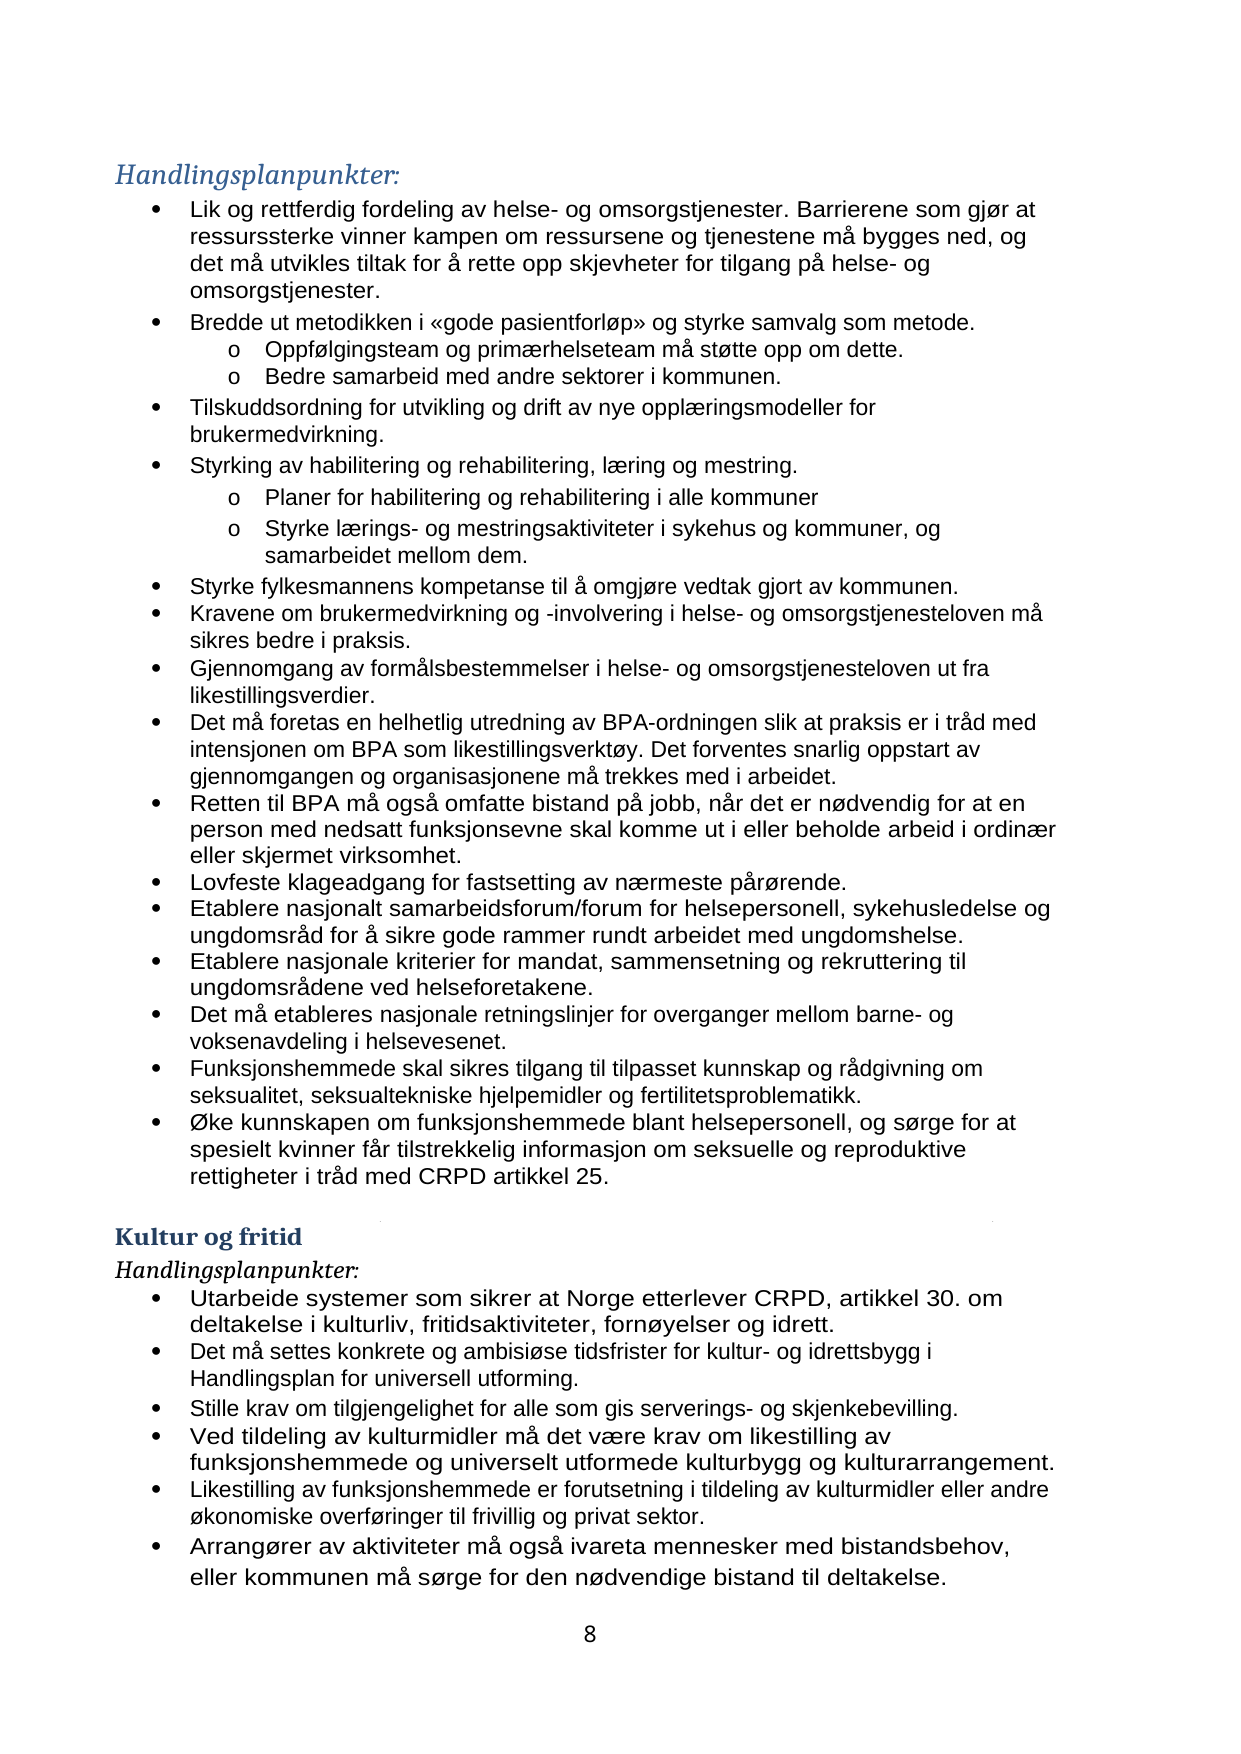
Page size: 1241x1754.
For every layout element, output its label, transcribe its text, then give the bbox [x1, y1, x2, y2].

list Lik og rettferdig fordeling av helse- og omsorgstjenester. Barrierene som gjør at ressurssterke vinner kampen om ressursene og tjenestene må bygges ned, og det må utvikles tiltak for å rette opp skjevheter for tilgang på helse- og omsorgstjenester. [152, 196, 1065, 304]
list Etablere nasjonale kriterier for mandat, sammensetning og rekruttering til ungdomsrådene ved helseforetakene. [152, 948, 1065, 1001]
list Arrangører av aktiviteter må også ivareta mennesker med bistandsbehov, eller kommunen må sørge for den nødvendige bistand til deltakelse. [152, 1529, 1065, 1591]
text Handlingsplanpunkter: [114, 1256, 1065, 1285]
list Bredde ut metodikken i «gode pasientforløp» og styrke samvalg som metode. [152, 308, 1065, 336]
list Kravene om brukermedvirkning og -involvering i helse- og omsorgstjenesteloven må sikres bedre i praksis. [152, 600, 1065, 654]
list Funksjonshemmede skal sikres tilgang til tilpasset kunnskap og rådgivning om seksualitet, seksualtekniske hjelpemidler og fertilitetsproblematikk. [152, 1055, 1065, 1109]
list Utarbeide systemer som sikrer at Norge etterlever CRPD, artikkel 30. om deltakelse i kulturliv, fritidsaktiviteter, fornøyelser og idrett. [152, 1285, 1065, 1337]
list Stille krav om tilgjengelighet for alle som gis serverings- og skjenkebevilling. [152, 1392, 1065, 1423]
list Øke kunnskapen om funksjonshemmede blant helsepersonell, og sørge for at spesielt kvinner får tilstrekkelig informasjon om seksuelle og reproduktive rettigheter i tråd med CRPD artikkel 25. [152, 1109, 1065, 1190]
list Retten til BPA må også omfatte bistand på jobb, når det er nødvendig for at en person med nedsatt funksjonsevne skal komme ut i eller beholde arbeid i ordinær eller skjermet virksomhet. [152, 790, 1065, 869]
list Det må etableres nasjonale retningslinjer for overganger mellom barne- og voksenavdeling i helsevesenet. [152, 1001, 1065, 1055]
list Tilskuddsordning for utvikling og drift av nye opplæringsmodeller for brukermedvirkning. [152, 394, 1065, 448]
list Styrking av habilitering og rehabilitering, læring og mestring. [152, 452, 1065, 479]
list Oppfølgingsteam og primærhelseteam må støtte opp om dette. [227, 336, 1065, 363]
list Styrke fylkesmannens kompetanse til å omgjøre vedtak gjort av kommunen. [152, 573, 1065, 600]
list Likestilling av funksjonshemmede er forutsetning i tildeling av kulturmidler eller andre økonomiske overføringer til frivillig og privat sektor. [152, 1475, 1065, 1529]
list Bedre samarbeid med andre sektorer i kommunen. [227, 363, 1065, 390]
list Styrke lærings- og mestringsaktiviteter i sykehus og kommuner, og samarbeidet mellom dem. [227, 515, 1065, 569]
list Gjennomgang av formålsbestemmelser i helse- og omsorgstjenesteloven ut fra likestillingsverdier. [152, 654, 1065, 708]
list Planer for habilitering og rehabilitering i alle kommuner [227, 483, 1065, 511]
list Etablere nasjonalt samarbeidsforum/forum for helsepersonell, sykehusledelse og ungdomsråd for å sikre gode rammer rundt arbeidet med ungdomshelse. [152, 895, 1065, 948]
subtitle Kultur og fritid [114, 1223, 1065, 1252]
list Lovfeste klageadgang for fastsetting av nærmeste pårørende. [152, 869, 1065, 895]
list Det må settes konkrete og ambisiøse tidsfrister for kultur- og idrettsbygg i Handlingsplan for universell utforming. [152, 1337, 1065, 1392]
text Handlingsplanpunkter: [114, 158, 1065, 192]
list Det må foretas en helhetlig utredning av BPA-ordningen slik at praksis er i tråd med intensjonen om BPA som likestillingsverktøy. Det forventes snarlig oppstart av gjennomgangen og organisasjonene må trekkes med i arbeidet. [152, 708, 1065, 790]
list Ved tildeling av kulturmidler må det være krav om likestilling av funksjonshemmede og universelt utformede kulturbygg og kulturarrangement. [152, 1423, 1065, 1475]
